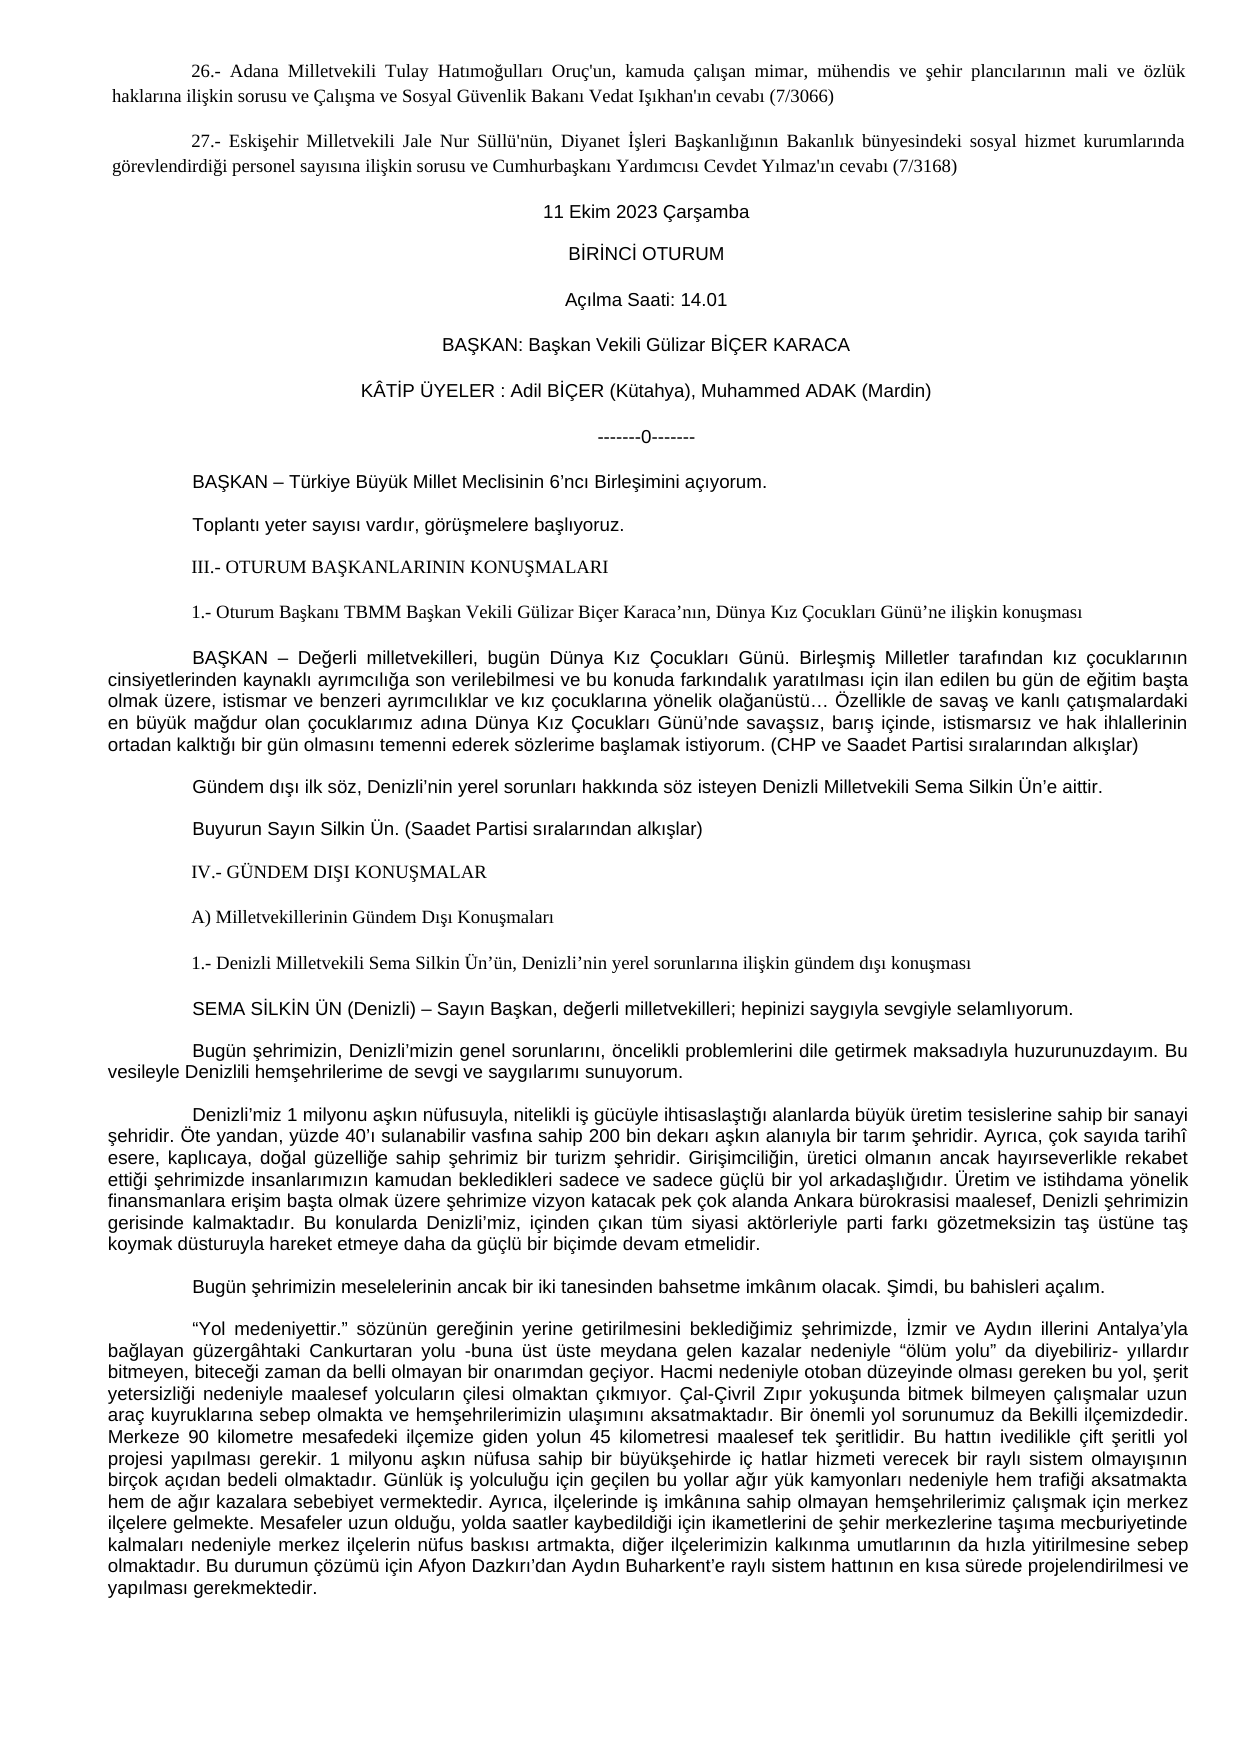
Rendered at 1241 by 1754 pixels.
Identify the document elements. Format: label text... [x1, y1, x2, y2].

text IV.- GÜNDEM DIŞI KONUŞMALAR [112, 861, 1187, 882]
text 1.- Denizli Milletvekili Sema Silkin Ün’ün, Denizli’nin yerel sorunlarına ilişkin gündem dışı konuşması [112, 952, 1187, 973]
text III.- OTURUM BAŞKANLARININ KONUŞMALARI [112, 556, 1187, 577]
text A) Milletvekillerinin Gündem Dışı Konuşmaları [112, 906, 1187, 928]
text KÂTİP ÜYELER : Adil BİÇER (Kütahya), Muhammed ADAK (Mardin) [103, 380, 1189, 401]
text 27.- Eskişehir Milletvekili Jale Nur Süllü'nün, Diyanet İşleri Başkanlığının Bakanlık bünyesindeki sosyal hizmet kurumlarında görevlendirdiği personel sayısına ilişkin sorusu ve Cumhurbaşkanı Yardımcısı Cevdet Yılmaz'ın cevabı (7/3168) [112, 130, 1187, 176]
text Gündem dışı ilk söz, Denizli’nin yerel sorunları hakkında söz isteyen Denizli Milletvekili Sema Silkin Ün’e aittir. [108, 776, 1189, 797]
text 1.- Oturum Başkanı TBMM Başkan Vekili Gülizar Biçer Karaca’nın, Dünya Kız Çocukları Günü’ne ilişkin konuşması [112, 601, 1187, 623]
text Buyurun Sayın Silkin Ün. (Saadet Partisi sıralarından alkışlar) [108, 818, 1189, 840]
text Bugün şehrimizin meselelerinin ancak bir iki tanesinden bahsetme imkânım olacak. Şimdi, bu bahisleri açalım. [108, 1276, 1189, 1297]
text Toplantı yeter sayısı vardır, görüşmelere başlıyoruz. [108, 513, 1189, 535]
text 26.- Adana Milletvekili Tulay Hatımoğulları Oruç'un, kamuda çalışan mimar, mühendis ve şehir plancılarının mali ve özlük haklarına ilişkin sorusu ve Çalışma ve Sosyal Güvenlik Bakanı Vedat Işıkhan'ın cevabı (7/3066) [112, 60, 1187, 106]
text BAŞKAN – Değerli milletvekilleri, bugün Dünya Kız Çocukları Günü. Birleşmiş Milletler tarafından kız çocuklarının cinsiyetlerinden kaynaklı ayrımcılığa son verilebilmesi ve bu konuda farkındalık yaratılması için ilan edilen bu gün de eğitim başta olmak üzere, istismar ve benzeri ayrımcılıklar ve kız çocuklarına yönelik olağanüstü… Özellikle de savaş ve kanlı çatışmalardaki en büyük mağdur olan çocuklarımız adına Dünya Kız Çocukları Günü’nde savaşsız, barış içinde, istismarsız ve hak ihlallerinin ortadan kalktığı bir gün olmasını temenni ederek sözlerime başlamak istiyorum. (CHP ve Saadet Partisi sıralarından alkışlar) [108, 647, 1189, 755]
text “Yol medeniyettir.” sözünün gereğinin yerine getirilmesini beklediğimiz şehrimizde, İzmir ve Aydın illerini Antalya’yla bağlayan güzergâhtaki Cankurtaran yolu -buna üst üste meydana gelen kazalar nedeniyle “ölüm yolu” da diyebiliriz- yıllardır bitmeyen, biteceği zaman da belli olmayan bir onarımdan geçiyor. Hacmi nedeniyle otoban düzeyinde olması gereken bu yol, şerit yetersizliği nedeniyle maalesef yolcuların çilesi olmaktan çıkmıyor. Çal-Çivril Zıpır yokuşunda bitmek bilmeyen çalışmalar uzun araç kuyruklarına sebep olmakta ve hemşehrilerimizin ulaşımını aksatmaktadır. Bir önemli yol sorunumuz da Bekilli ilçemizdedir. Merkeze mesafedeki ilçemize giden yolun 45 kilometresi maalesef tek şeritlidir. Bu hattın ivedilikle çift şeritli yol projesi yapılması gerekir. 1 milyonu aşkın nüfusa sahip bir büyükşehirde iç hatlar hizmeti verecek bir raylı sistem olmayışının birçok açıdan bedeli olmaktadır. Günlük iş yolculuğu için geçilen bu yollar ağır yük kamyonları nedeniyle hem trafiği aksatmakta hem de ağır kazalara sebebiyet vermektedir. Ayrıca, ilçelerinde iş imkânına sahip olmayan hemşehrilerimiz çalışmak için merkez ilçelere gelmekte. Mesafeler uzun olduğu, yolda saatler kaybedildiği için ikametlerini de şehir merkezlerine taşıma mecburiyetinde kalmaları nedeniyle merkez ilçelerin nüfus baskısı artmakta, diğer ilçelerimizin kalkınma umutlarının da hızla yitirilmesine sebep olmaktadır. Bu durumun çözümü için Afyon Dazkırı’dan Aydın Buharkent’e raylı sistem hattının en kısa sürede projelendirilmesi ve yapılması gerekmektedir. [108, 1318, 1189, 1598]
text Denizli’miz 1 milyonu aşkın nüfusuyla, nitelikli iş gücüyle ihtisaslaştığı alanlarda büyük üretim tesislerine sahip bir sanayi şehridir. Öte yandan, yüzde 40’ı sulanabilir vasfına sahip 200 bin dekarı aşkın alanıyla bir tarım şehridir. Ayrıca, çok sayıda tarihî esere, kaplıcaya, doğal güzelliğe sahip şehrimiz bir turizm şehridir. Girişimciliğin, üretici olmanın ancak hayırseverlikle rekabet ettiği şehrimizde insanlarımızın kamudan bekledikleri sadece ve sadece güçlü bir yol arkadaşlığıdır. Üretim ve istihdama yönelik finansmanlara erişim başta olmak üzere şehrimize vizyon katacak pek çok alanda Ankara bürokrasisi maalesef, Denizli şehrimizin gerisinde kalmaktadır. Bu konularda Denizli’miz, içinden çıkan tüm siyasi aktörleriyle parti farkı gözetmeksizin taş üstüne taş koymak düsturuyla hareket etmeye daha da güçlü bir biçimde devam etmelidir. [108, 1104, 1189, 1255]
text -------0------- [103, 425, 1189, 447]
text Açılma Saati: 14.01 [103, 288, 1189, 310]
text BAŞKAN – Türkiye Büyük Millet Meclisinin 6’ncı Birleşimini açıyorum. [108, 471, 1189, 493]
text BİRİNCİ OTURUM [103, 243, 1189, 264]
text Bugün şehrimizin, Denizli’mizin genel sorunlarını, öncelikli problemlerini dile getirmek maksadıyla huzurunuzdayım. Bu vesileyle Denizlili hemşehrilerime de sevgi ve saygılarımı sunuyorum. [108, 1040, 1189, 1083]
text 11 Ekim 2023 Çarşamba [103, 201, 1189, 222]
text SEMA SİLKİN ÜN (Denizli) – Sayın Başkan, değerli milletvekilleri; hepinizi saygıyla sevgiyle selamlıyorum. [108, 997, 1189, 1019]
text BAŞKAN: Başkan Vekili Gülizar BİÇER KARACA [103, 334, 1189, 356]
